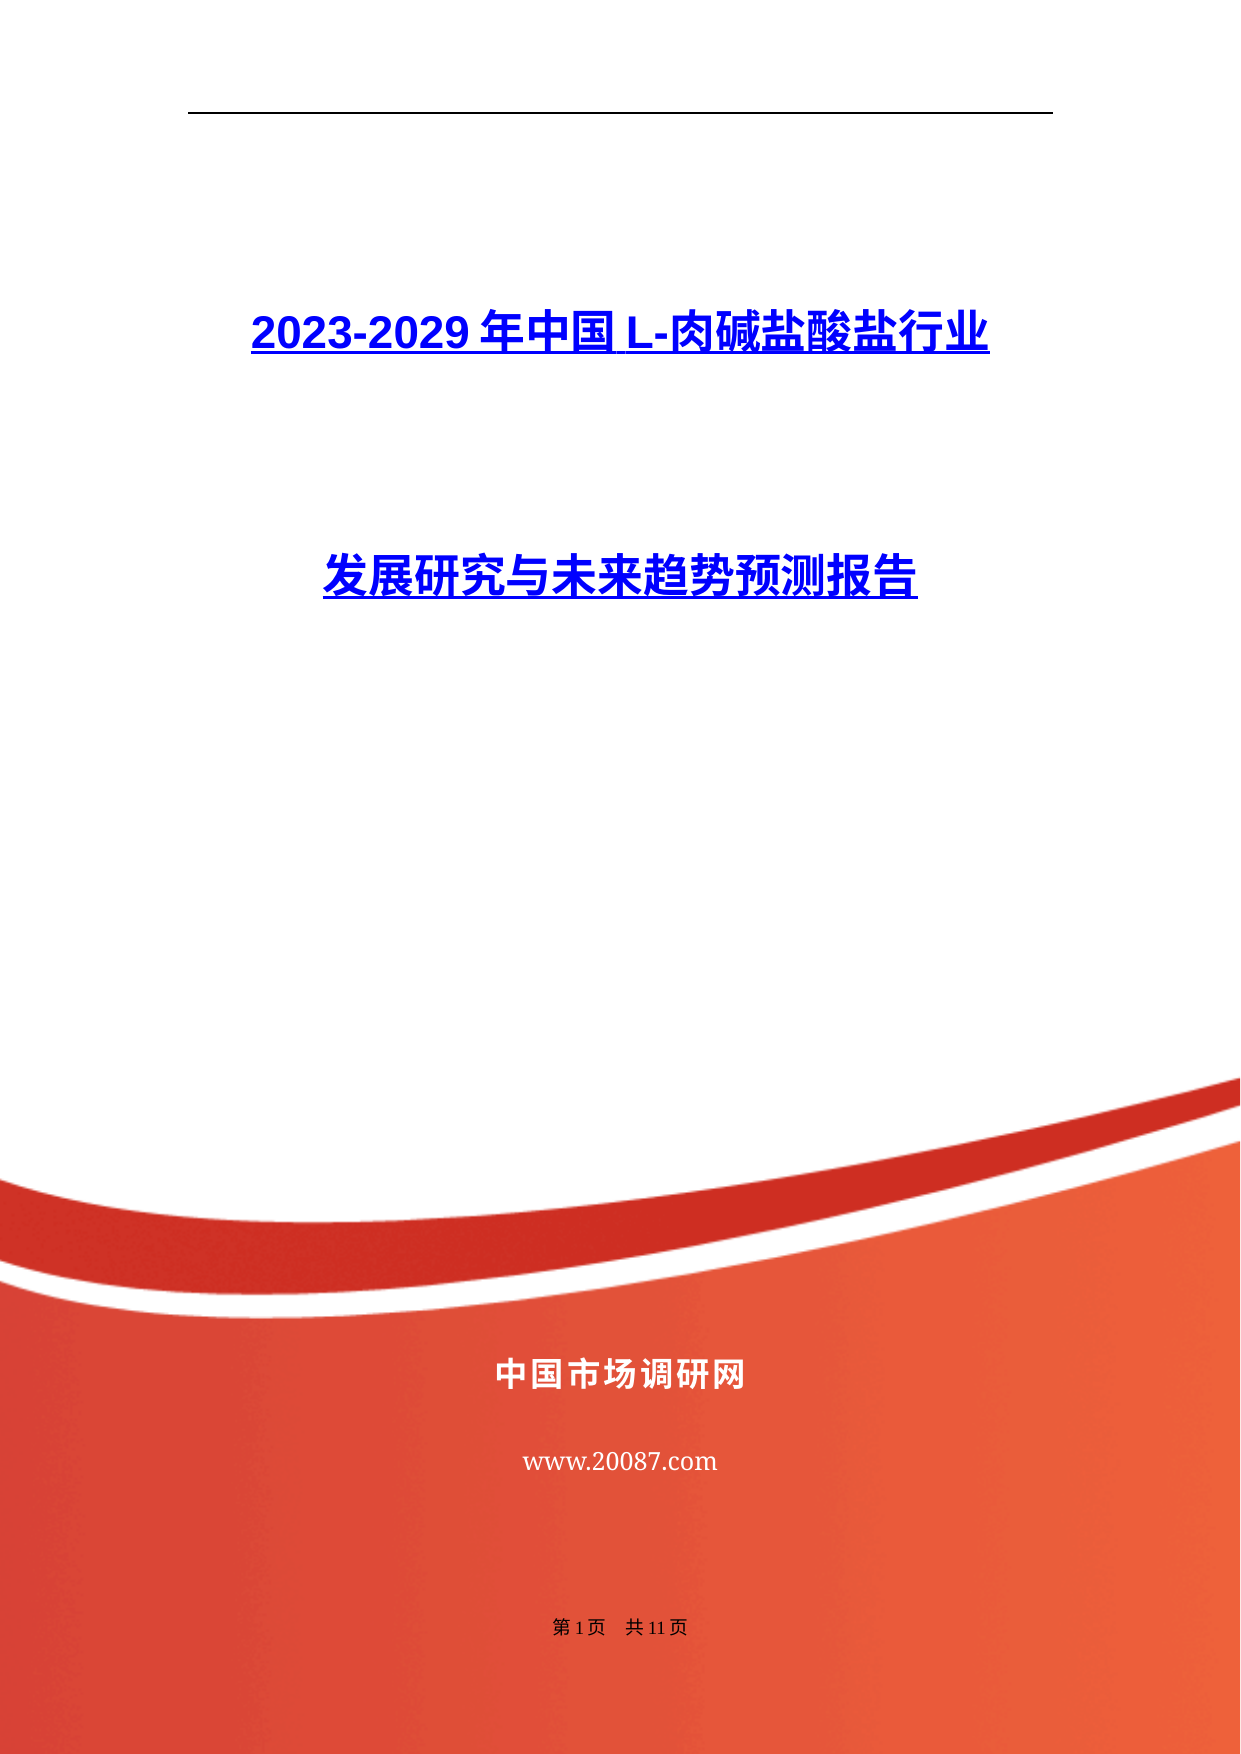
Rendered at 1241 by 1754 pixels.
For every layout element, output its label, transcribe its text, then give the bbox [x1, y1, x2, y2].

table_header 2023-2029年中国L-肉碱盐酸盐行业发展研究与未来趋势预测报告 [188, 207, 1053, 773]
picture [0, 1006, 1241, 1754]
text www.20087.com [187, 1428, 1053, 1493]
subtitle 中国市场调研网 [187, 1339, 1053, 1404]
